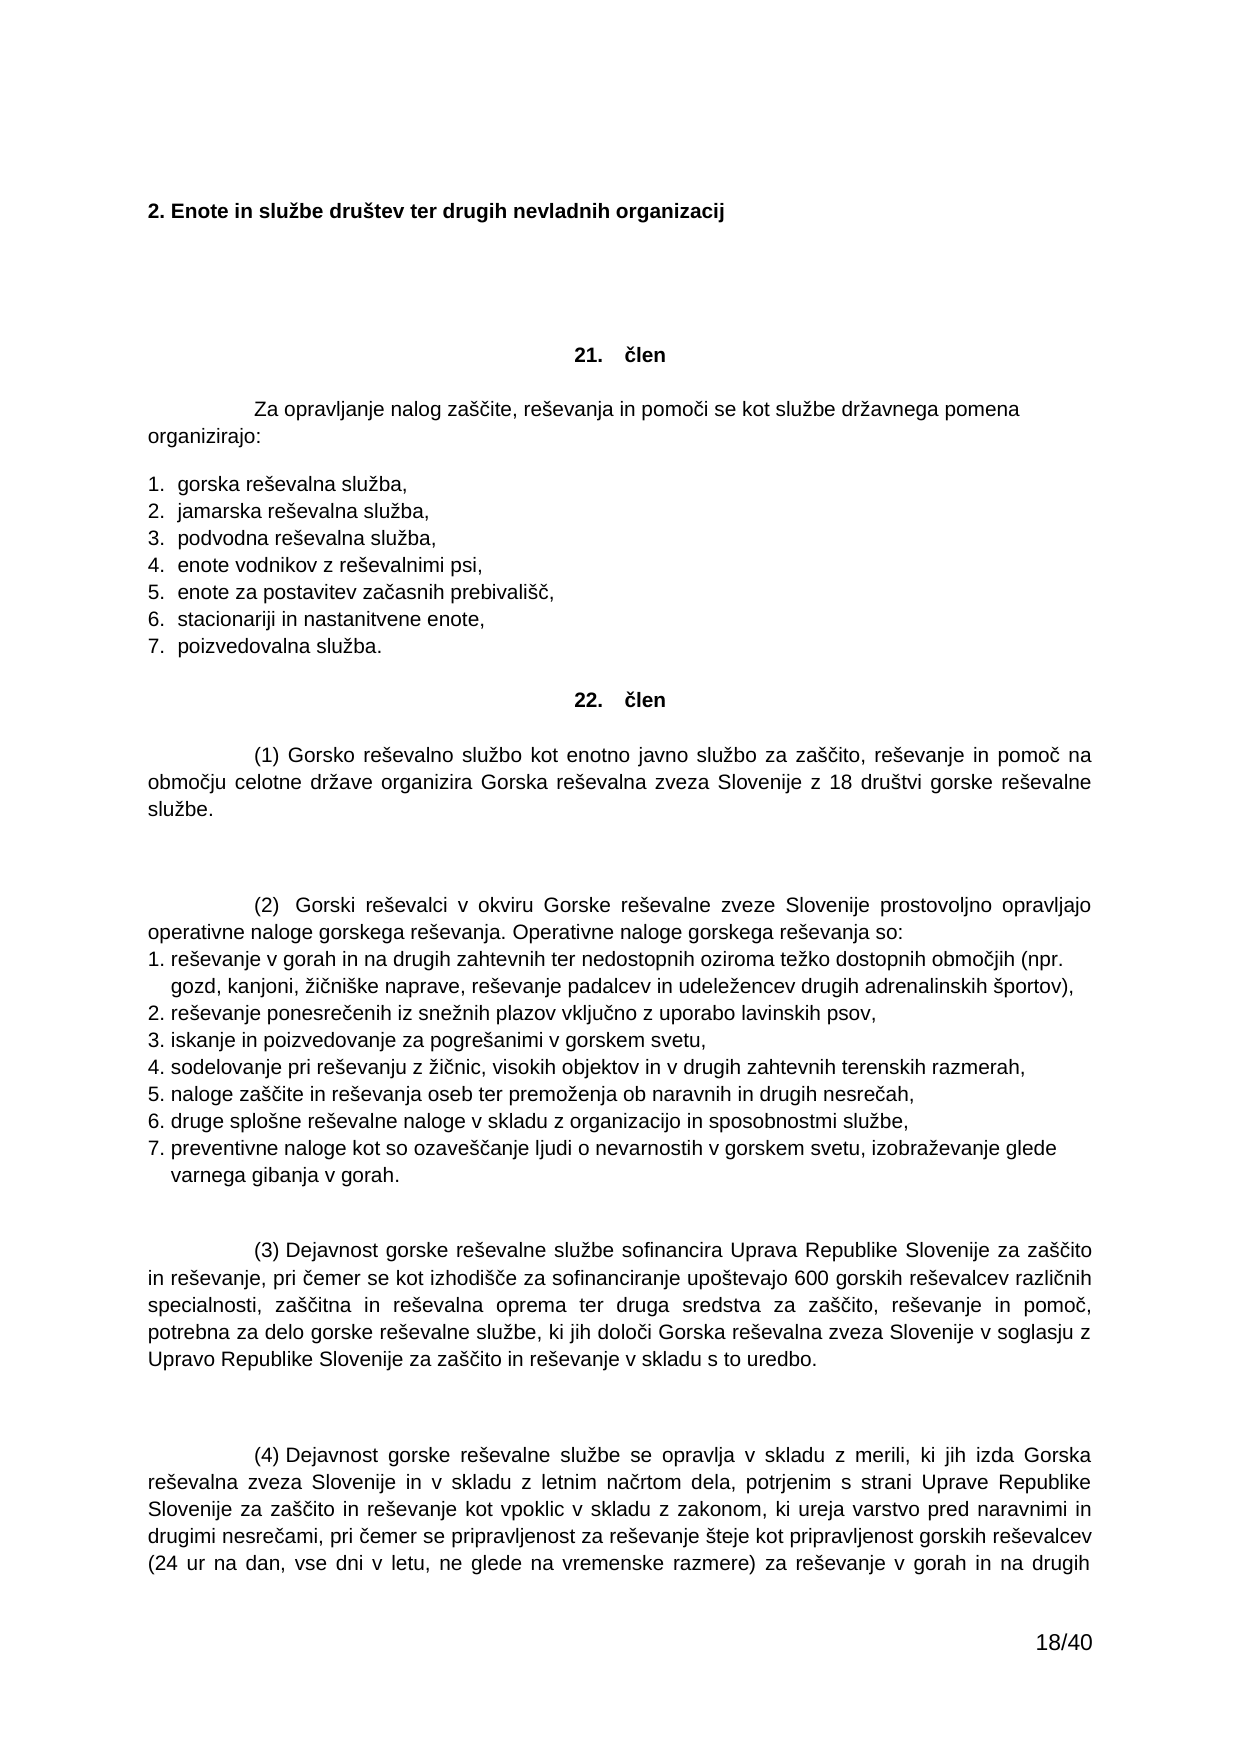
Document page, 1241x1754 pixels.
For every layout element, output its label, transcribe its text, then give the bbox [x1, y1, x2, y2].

text (3) Dejavnost gorske reševalne službe sofinancira Uprava Republike Slovenije za zaščito in reševanje, pri čemer se kot izhodišče za sofinanciranje upoštevajo 600 gorskih reševalcev različnih specialnosti, zaščitna in reševalna oprema ter druga sredstva za zaščito, reševanje in pomoč, potrebna za delo gorske reševalne službe, ki jih določi Gorska reševalna zveza Slovenije v soglasju z Upravo Republike Slovenije za zaščito in reševanje v skladu s to uredbo. [148, 1235, 1093, 1371]
text 2. Enote in službe društev ter drugih nevladnih organizacij [148, 196, 1093, 223]
list enote vodnikov z reševalnimi psi, [148, 550, 1093, 577]
text 4. sodelovanje pri reševanju z žičnic, visokih objektov in v drugih zahtevnih terenskih razmerah, [148, 1052, 1093, 1079]
text 2. reševanje ponesrečenih iz snežnih plazov vključno z uporabo lavinskih psov, [148, 998, 1093, 1025]
list Gorski reševalci v okviru Gorske reševalne zveze Slovenije prostovoljno opravljajo operativne naloge gorskega reševanja. Operativne naloge gorskega reševanja so: [148, 889, 1093, 943]
list stacionariji in nastanitvene enote, [148, 604, 1093, 631]
list člen [148, 685, 1093, 712]
text gozd, kanjoni, žičniške naprave, reševanje padalcev in udeležencev drugih adrenalinskih športov), [148, 971, 1093, 998]
text varnega gibanja v gorah. [148, 1160, 1093, 1187]
list podvodna reševalna služba, [148, 523, 1093, 550]
text (1) Gorsko reševalno službo kot enotno javno službo za zaščito, reševanje in pomoč na območju celotne države organizira Gorska reševalna zveza Slovenije z 18 društvi gorske reševalne službe. [148, 739, 1093, 821]
text 5. naloge zaščite in reševanja oseb ter premoženja ob naravnih in drugih nesrečah, [148, 1079, 1093, 1106]
list enote za postavitev začasnih prebivališč, [148, 577, 1093, 604]
list poizvedovalna služba. [148, 631, 1093, 658]
list člen [148, 339, 1093, 366]
text Za opravljanje nalog zaščite, reševanja in pomoči se kot službe državnega pomena organizirajo: [148, 393, 1093, 448]
text 6. druge splošne reševalne naloge v skladu z organizacijo in sposobnostmi službe, [148, 1106, 1093, 1133]
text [148, 1439, 1093, 1575]
text 1. reševanje v gorah in na drugih zahtevnih ter nedostopnih oziroma težko dostopnih območjih (npr. [148, 943, 1093, 971]
list jamarska reševalna služba, [148, 496, 1093, 523]
text 7. preventivne naloge kot so ozaveščanje ljudi o nevarnostih v gorskem svetu, izobraževanje glede [148, 1133, 1093, 1160]
text 3. iskanje in poizvedovanje za pogrešanimi v gorskem svetu, [148, 1025, 1093, 1052]
list gorska reševalna služba, [148, 468, 1093, 496]
